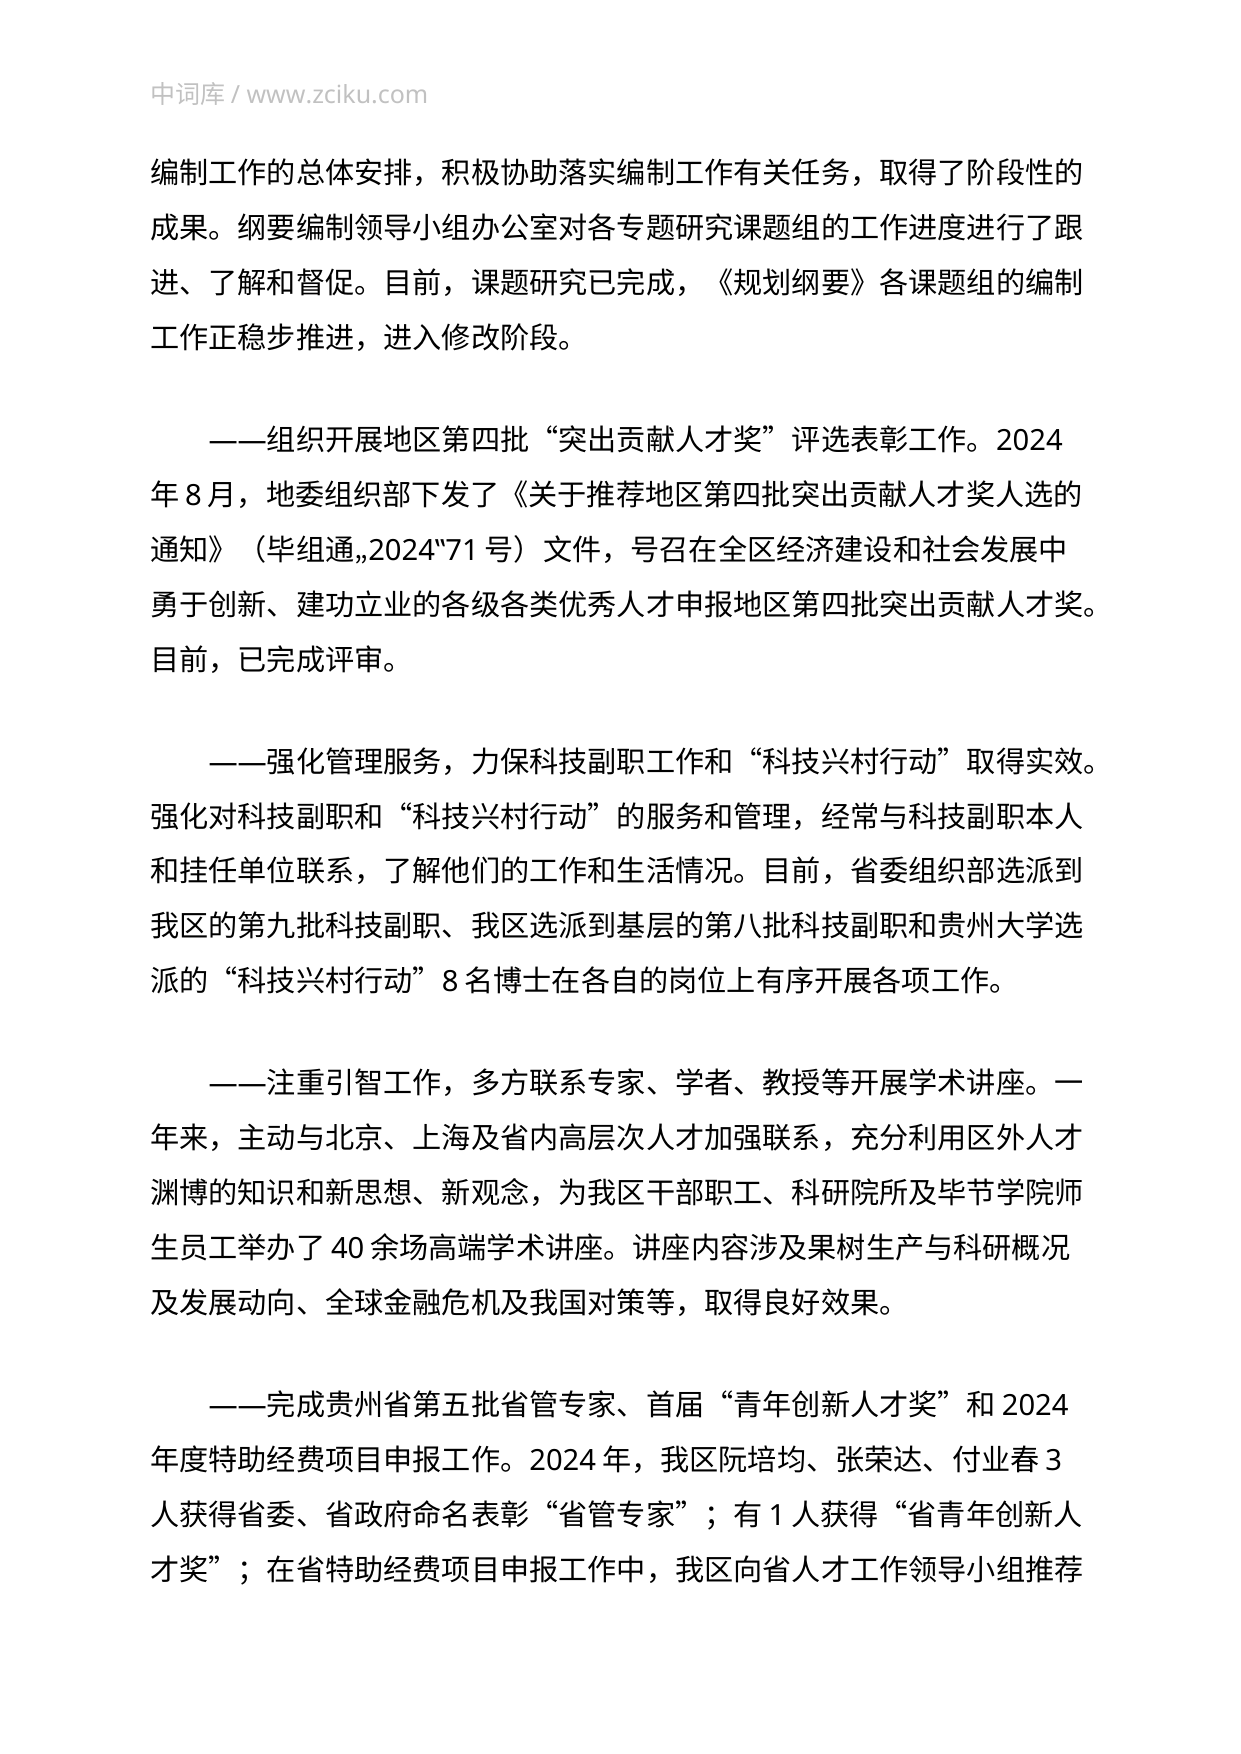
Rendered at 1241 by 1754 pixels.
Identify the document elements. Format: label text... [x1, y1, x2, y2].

text ——注重引智工作，多方联系专家、学者、教授等开展学术讲座。一年来，主动与北京、上海及省内高层次人才加强联系，充分利用区外人才渊博的知识和新思想、新观念，为我区干部职工、科研院所及毕节学院师生员工举办了40余场高端学术讲座。讲座内容涉及果树生产与科研概况及发展动向、全球金融危机及我国对策等，取得良好效果。 [150, 1060, 1090, 1322]
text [150, 1381, 1090, 1589]
text ——强化管理服务，力保科技副职工作和“科技兴村行动”取得实效。强化对科技副职和“科技兴村行动”的服务和管理，经常与科技副职本人和挂任单位联系，了解他们的工作和生活情况。目前，省委组织部选派到我区的第九批科技副职、我区选派到基层的第八批科技副职和贵州大学选派的“科技兴村行动”8名博士在各自的岗位上有序开展各项工作。 [150, 738, 1090, 1000]
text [150, 150, 1090, 357]
text ——组织开展地区第四批“突出贡献人才奖”评选表彰工作。2024年8月，地委组织部下发了《关于推荐地区第四批突出贡献人才奖人选的通知》（毕组通„2024‟71号）文件，号召在全区经济建设和社会发展中勇于创新、建功立业的各级各类优秀人才申报地区第四批突出贡献人才奖。目前，已完成评审。 [150, 416, 1090, 679]
